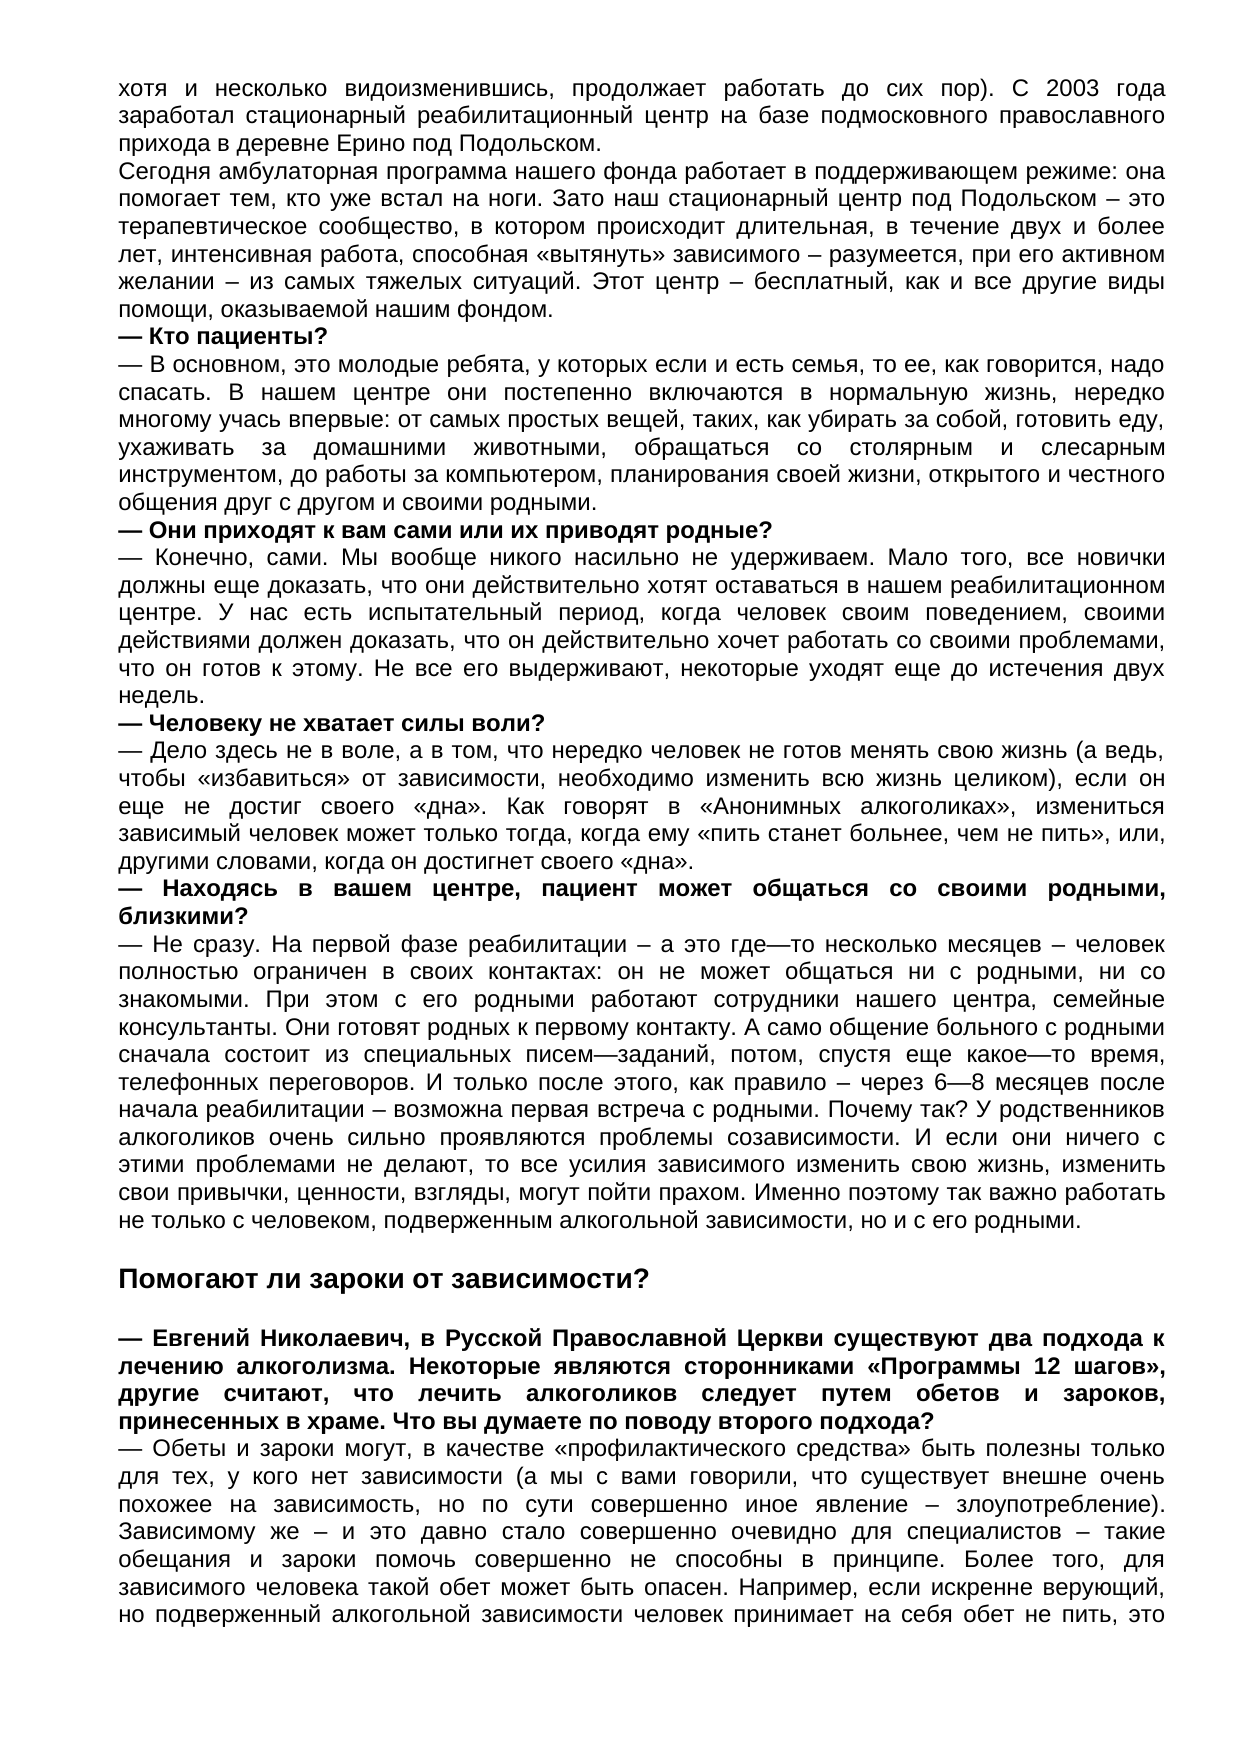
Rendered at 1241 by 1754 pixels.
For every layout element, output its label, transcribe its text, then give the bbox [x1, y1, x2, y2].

text — Евгений Николаевич, в Русской Православной Церкви существуют два подхода к лечению алкоголизма. Некоторые являются сторонниками «Программы 12 шагов», другие считают, что лечить алкоголиков следует путем обетов и зароков, принесенных в храме. Что вы думаете по поводу второго подхода? [118, 1324, 1167, 1434]
text — Они приходят к вам сами или их приводят родные? [118, 516, 1167, 543]
text — В основном, это молодые ребята, у которых если и есть семья, то ее, как говорится, надо спасать. В нашем центре они постепенно включаются в нормальную жизнь, нередко многому учась впервые: от самых простых вещей, таких, как убирать за собой, готовить еду, ухаживать за домашними животными, обращаться со столярным и слесарным инструментом, до работы за компьютером, планирования своей жизни, открытого и честного общения друг с другом и своими родными. [118, 350, 1167, 516]
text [118, 1434, 1167, 1628]
text — Конечно, сами. Мы вообще никого насильно не удерживаем. Мало того, все новички должны еще доказать, что они действительно хотят оставаться в нашем реабилитационном центре. У нас есть испытательный период, когда человек своим поведением, своими действиями должен доказать, что он действительно хочет работать со своими проблемами, что он готов к этому. Не все его выдерживают, некоторые уходят еще до истечения двух недель. [118, 543, 1167, 709]
text — Находясь в вашем центре, пациент может общаться со своими родными, близкими? [118, 874, 1167, 929]
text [118, 74, 1167, 157]
text Помогают ли зароки от зависимости? [118, 1262, 1167, 1295]
text — Человеку не хватает силы воли? [118, 709, 1167, 736]
text Сегодня амбулаторная программа нашего фонда работает в поддерживающем режиме: она помогает тем, кто уже встал на ноги. Зато наш стационарный центр под Подольском – это терапевтическое сообщество, в котором происходит длительная, в течение двух и более лет, интенсивная работа, способная «вытянуть» зависимого – разумеется, при его активном желании – из самых тяжелых ситуаций. Этот центр – бесплатный, как и все другие виды помощи, оказываемой нашим фондом. [118, 157, 1167, 322]
text — Не сразу. На первой фазе реабилитации – а это где—то несколько месяцев – человек полностью ограничен в своих контактах: он не может общаться ни с родными, ни со знакомыми. При этом с его родными работают сотрудники нашего центра, семейные консультанты. Они готовят родных к первому контакту. А само общение больного с родными сначала состоит из специальных писем—заданий, потом, спустя еще какое—то время, телефонных переговоров. И только после этого, как правило – через 6—8 месяцев после начала реабилитации – возможна первая встреча с родными. Почему так? У родственников алкоголиков очень сильно проявляются проблемы созависимости. И если они ничего с этими проблемами не делают, то все усилия зависимого изменить свою жизнь, изменить свои привычки, ценности, взгляды, могут пойти прахом. Именно поэтому так важно работать не только с человеком, подверженным алкогольной зависимости, но и с его родными. [118, 929, 1167, 1233]
text — Дело здесь не в воле, а в том, что нередко человек не готов менять свою жизнь (а ведь, чтобы «избавиться» от зависимости, необходимо изменить всю жизнь целиком), если он еще не достиг своего «дна». Как говорят в «Анонимных алкоголиках», измениться зависимый человек может только тогда, когда ему «пить станет больнее, чем не пить», или, другими словами, когда он достигнет своего «дна». [118, 736, 1167, 874]
text — Кто пациенты? [118, 322, 1167, 350]
